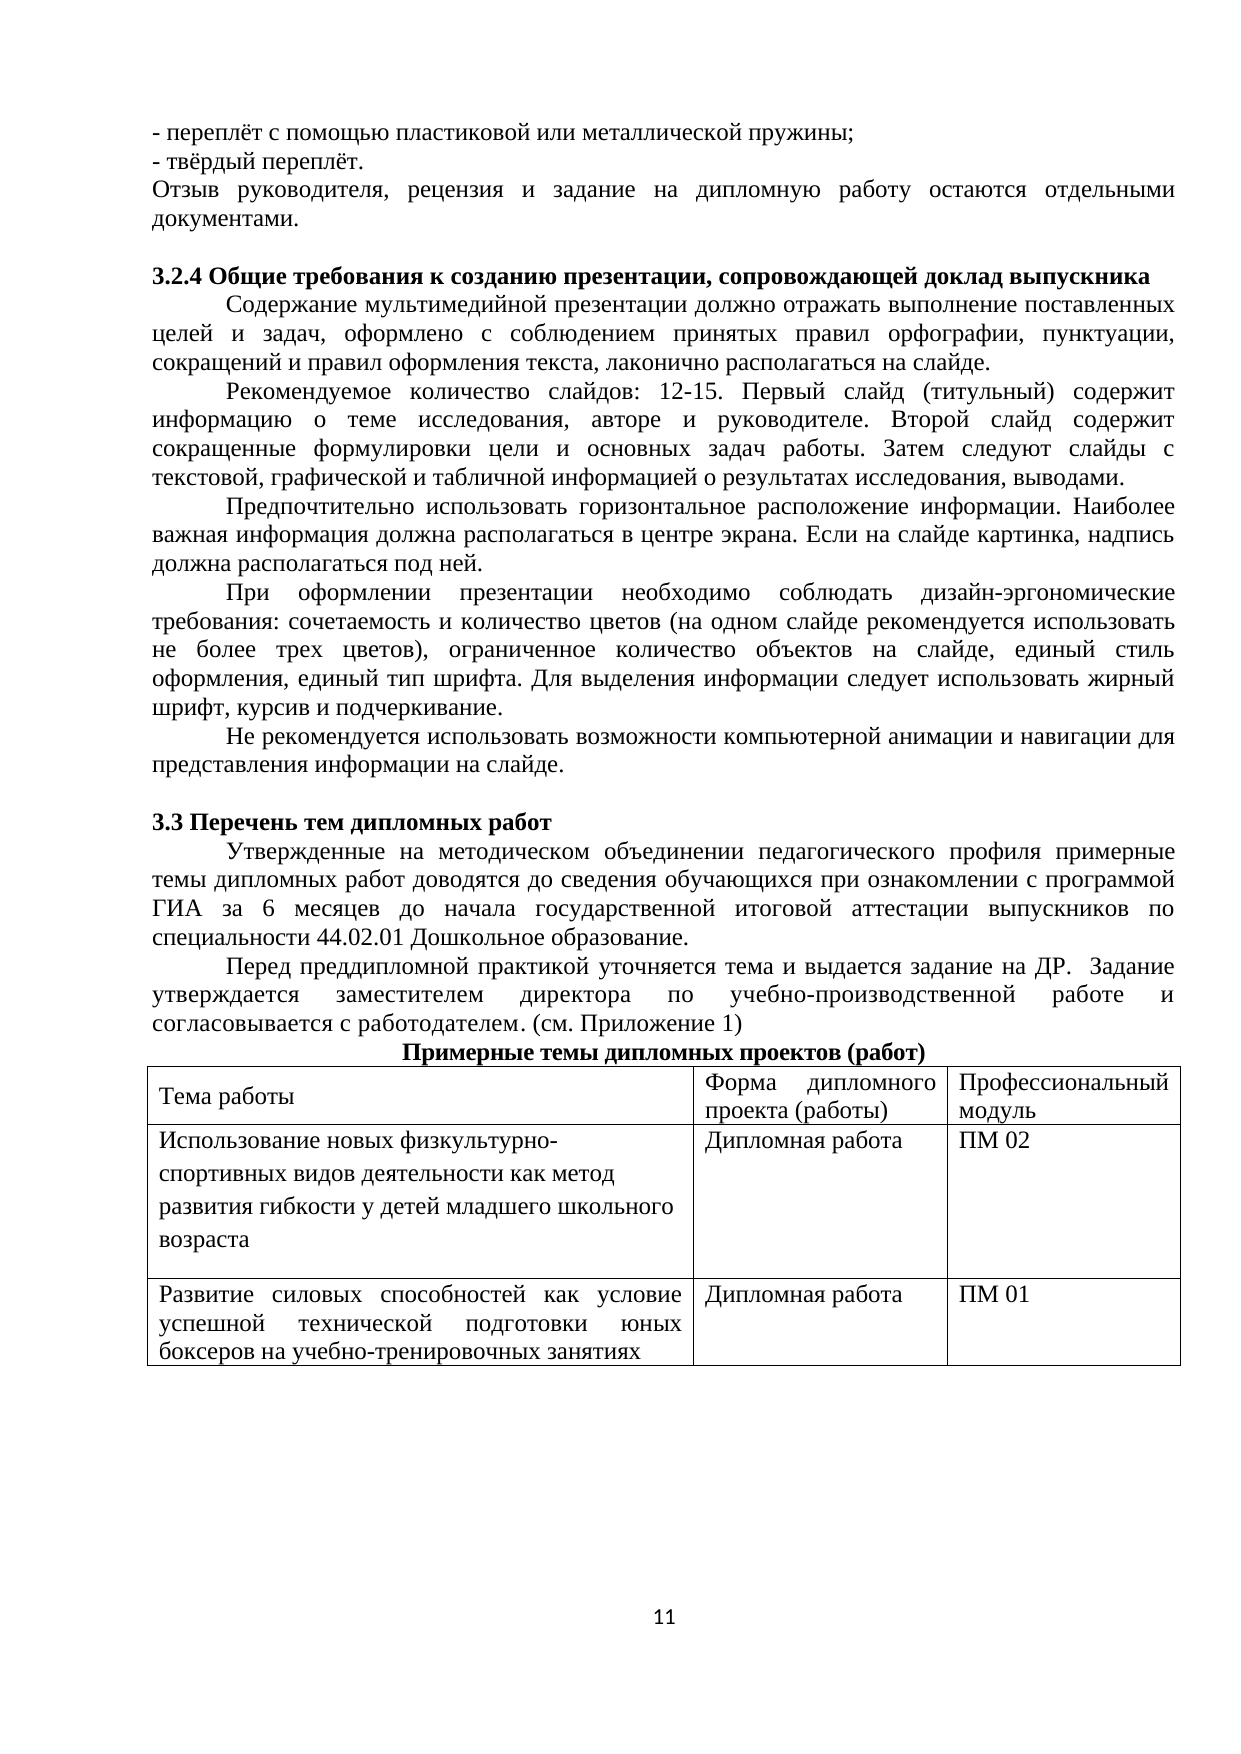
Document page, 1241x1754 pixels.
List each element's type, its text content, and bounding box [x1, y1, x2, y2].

text Отзыв руководителя, рецензия и задание на дипломную работу остаются отдельными документами. [152, 174, 1176, 232]
text Не рекомендуется использовать возможности компьютерной анимации и навигации для представления информации на слайде. [152, 721, 1176, 778]
text 3.2.4 Общие требования к созданию презентации, сопровождающей доклад выпускника [152, 261, 1176, 289]
text Рекомендуемое количество слайдов: 12-15. Первый слайд (титульный) содержит информацию о теме исследования, авторе и руководителе. Второй слайд содержит сокращенные формулировки цели и основных задач работы. Затем следуют слайды с текстовой, графической и табличной информацией о результатах исследования, выводами. [152, 376, 1176, 491]
table_header Профессиональный модуль [948, 1067, 1180, 1124]
text - переплёт с помощью пластиковой или металлической пружины; [152, 117, 1176, 146]
table_cell ПМ 02 [948, 1125, 1180, 1278]
text Предпочтительно использовать горизонтальное расположение информации. Наиболее важная информация должна располагаться в центре экрана. Если на слайде картинка, надпись должна располагаться под ней. [152, 491, 1176, 577]
table_cell Развитие силовых способностей как условие успешной технической подготовки юных боксеров на учебно-тренировочных занятиях [148, 1279, 693, 1365]
text При оформлении презентации необходимо соблюдать дизайн-эргономические требования: сочетаемость и количество цветов (на одном слайде рекомендуется использовать не более трех цветов), ограниченное количество объектов на слайде, единый стиль оформления, единый тип шрифта. Для выделения информации следует использовать жирный шрифт, курсив и подчеркивание. [152, 577, 1176, 721]
text - твёрдый переплёт. [152, 146, 1176, 174]
text Перед преддипломной практикой уточняется тема и выдается задание на ДР. Задание утверждается заместителем директора по учебно-производственной работе и согласовывается с работодателем. (см. Приложение 1) [152, 951, 1176, 1037]
text Примерные темы дипломных проектов (работ) [152, 1037, 1176, 1066]
text Утвержденные на методическом объединении педагогического профиля примерные темы дипломных работ доводятся до сведения обучающихся при ознакомлении с программой ГИА за 6 месяцев до начала государственной итоговой аттестации выпускников по специальности 44.02.01 Дошкольное образование. [152, 836, 1176, 951]
table_header Форма дипломного проекта (работы) [694, 1067, 947, 1124]
table_cell ПМ 01 [948, 1279, 1180, 1365]
table_cell Дипломная работа [694, 1125, 947, 1278]
table_cell Использование новых физкультурно-спортивных видов деятельности как метод развития гибкости у детей младшего школьного возраста [148, 1125, 693, 1278]
table_cell Дипломная работа [694, 1279, 947, 1365]
table_header Тема работы [148, 1067, 693, 1124]
text Содержание мультимедийной презентации должно отражать выполнение поставленных целей и задач, оформлено с соблюдением принятых правил орфографии, пунктуации, сокращений и правил оформления текста, лаконично располагаться на слайде. [152, 289, 1176, 376]
text 3.3 Перечень тем дипломных работ [152, 807, 1176, 836]
